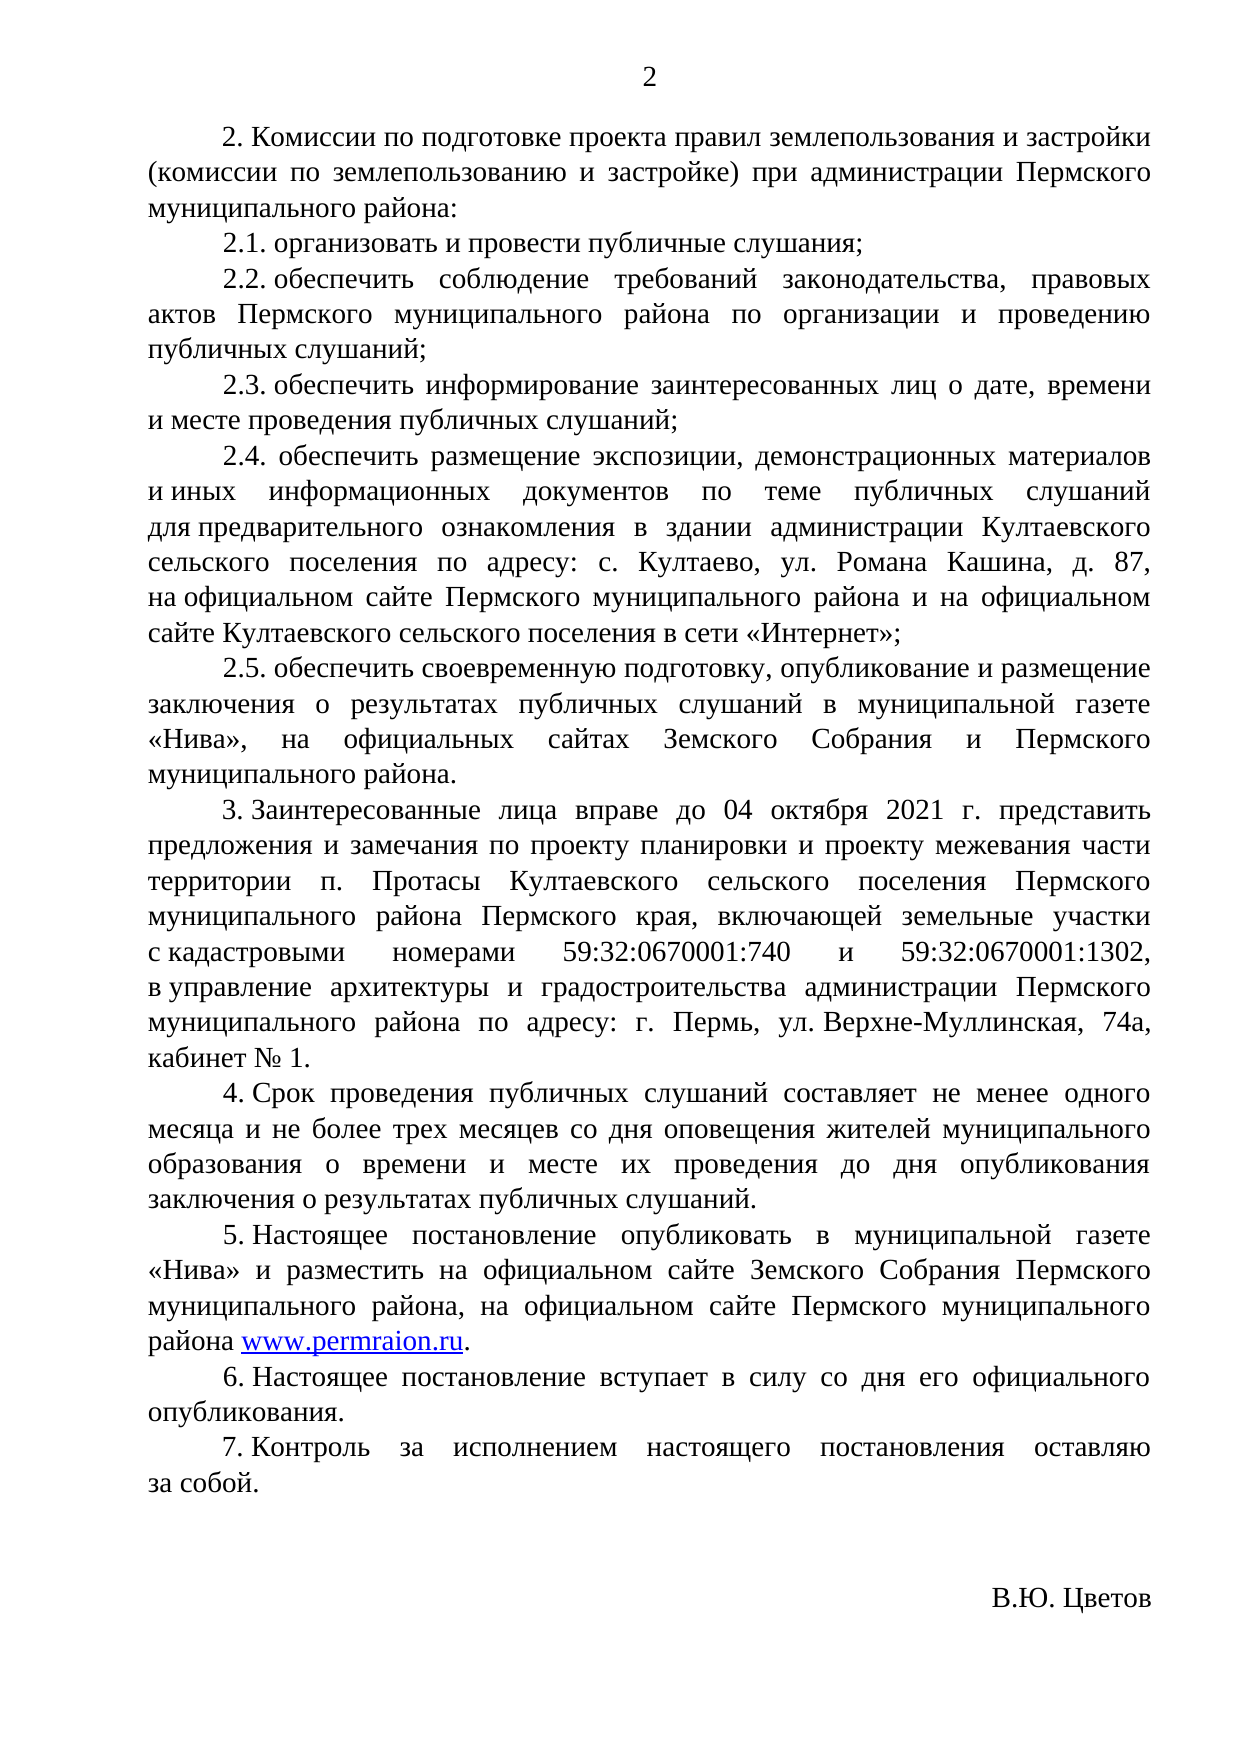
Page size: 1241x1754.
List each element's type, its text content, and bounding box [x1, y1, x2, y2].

text 2.3. обеспечить информирование заинтересованных лиц о дате, времени и месте проведения публичных слушаний; [148, 366, 1152, 437]
text 3. Заинтересованные лица вправе до 04 октября 2021 г. представить предложения и замечания по проекту планировки и проекту межевания части территории п. Протасы Култаевского сельского поселения Пермского муниципального района Пермского края, включающей земельные участки с кадастровыми номерами 59:32:0670001:740 и 59:32:0670001:1302, в управление архитектуры и градостроительства администрации Пермского муниципального района по адресу: г. Пермь, ул. Верхне-Муллинская, 74а, кабинет № 1. [148, 791, 1152, 1074]
text 2.1. организовать и провести публичные слушания; [148, 224, 1152, 260]
text В.Ю. Цветов [148, 1499, 1152, 1635]
text 2.5. обеспечить своевременную подготовку, опубликование и размещение заключения о результатах публичных слушаний в муниципальной газете «Нива», на официальных сайтах Земского Собрания и Пермского муниципального района. [148, 649, 1152, 791]
text 2.4. обеспечить размещение экспозиции, демонстрационных материалов и иных информационных документов по теме публичных слушаний для предварительного ознакомления в здании администрации Култаевского сельского поселения по адресу: с. Култаево, ул. Романа Кашина, д. 87, на официальном сайте Пермского муниципального района и на официальном сайте Култаевского сельского поселения в сети «Интернет»; [148, 437, 1152, 649]
text 5. Настоящее постановление опубликовать в муниципальной газете «Нива» и разместить на официальном сайте Земского Собрания Пермского муниципального района, на официальном сайте Пермского муниципального района www.permraion.ru. [148, 1216, 1152, 1358]
text 2.2. обеспечить соблюдение требований законодательства, правовых актов Пермского муниципального района по организации и проведению публичных слушаний; [148, 260, 1152, 366]
text 2. Комиссии по подготовке проекта правил землепользования и застройки (комиссии по землепользованию и застройке) при администрации Пермского муниципального района: [148, 118, 1152, 224]
text 6. Настоящее постановление вступает в силу со дня его официального опубликования. [148, 1358, 1152, 1428]
text 7. Контроль за исполнением настоящего постановления оставляю за собой. [148, 1428, 1152, 1499]
text 4. Срок проведения публичных слушаний составляет не менее одного месяца и не более трех месяцев со дня оповещения жителей муниципального образования о времени и месте их проведения до дня опубликования заключения о результатах публичных слушаний. [148, 1074, 1152, 1216]
